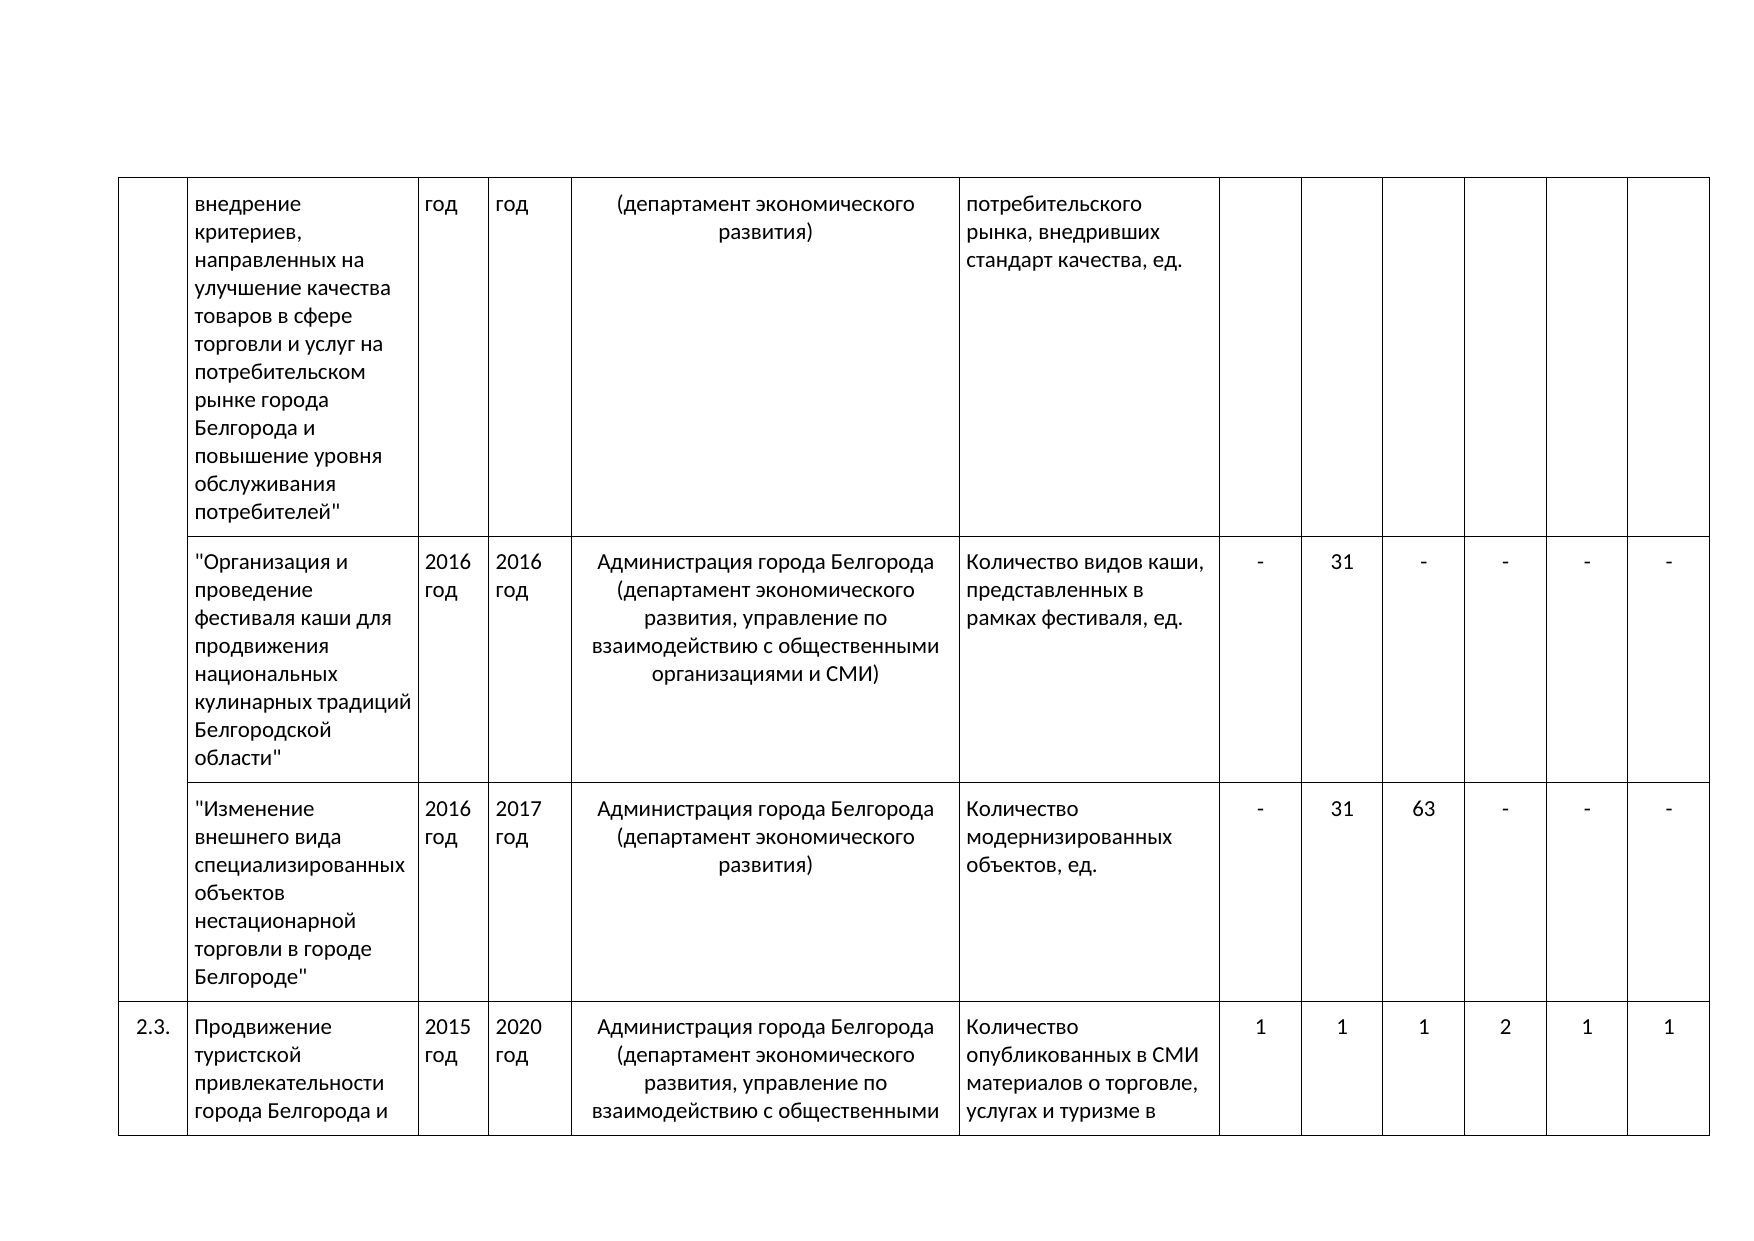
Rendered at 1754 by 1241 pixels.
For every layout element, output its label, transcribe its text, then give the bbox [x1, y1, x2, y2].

table_cell - [1547, 537, 1627, 782]
table_cell 2016 год [419, 783, 488, 1001]
table_cell - [1465, 537, 1546, 782]
table_cell - [1628, 178, 1709, 536]
table_cell 63 [1383, 783, 1464, 1001]
table_cell 1 [1220, 1002, 1301, 1135]
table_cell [188, 1002, 418, 1135]
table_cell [960, 1002, 1219, 1135]
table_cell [188, 178, 418, 536]
table_cell Количество модернизированных объектов, ед. [960, 783, 1219, 1001]
table_cell "Организация и проведение фестиваля каши для продвижения национальных кулинарных традиций Белгородской области" [188, 537, 418, 782]
table_cell - [1220, 537, 1301, 782]
table_cell 20 [1465, 178, 1546, 536]
table_cell Администрация города Белгорода (департамент экономического развития) [572, 783, 959, 1001]
table_cell 2017 год [489, 783, 571, 1001]
table_cell 2016 год [489, 537, 571, 782]
table_cell 1 [1547, 1002, 1627, 1135]
table_cell - [1302, 178, 1382, 536]
table_cell - [1383, 537, 1464, 782]
table_cell - [1220, 178, 1301, 536]
table_cell 1 [1383, 1002, 1464, 1135]
table_cell "Изменение внешнего вида специализированных объектов нестационарной торговли в городе Белгороде" [188, 783, 418, 1001]
table_cell 2016 год [419, 537, 488, 782]
table_cell 31 [1302, 783, 1382, 1001]
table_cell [572, 1002, 959, 1135]
table_cell - [1547, 783, 1627, 1001]
table_cell Администрация города Белгорода (департамент экономического развития, управление по взаимодействию с общественными организациями и СМИ) [572, 537, 959, 782]
table_cell 1 [1628, 1002, 1709, 1135]
table_cell 31 [1302, 537, 1382, 782]
table_cell 2.3. [119, 1002, 187, 1135]
table_cell 2 [1465, 1002, 1546, 1135]
table_cell - [1465, 783, 1546, 1001]
table_cell - [1628, 783, 1709, 1001]
table_cell - [1383, 178, 1464, 536]
table_cell 2015 год [419, 1002, 488, 1135]
table_cell Количество видов каши, представленных в рамках фестиваля, ед. [960, 537, 1219, 782]
table_cell 2016 год [419, 178, 488, 536]
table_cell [572, 178, 959, 536]
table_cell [960, 178, 1219, 536]
table_cell 1 [1302, 1002, 1382, 1135]
table_cell 2020 год [489, 1002, 571, 1135]
table_cell - [1628, 537, 1709, 782]
table_cell - [1220, 783, 1301, 1001]
table_cell - [1547, 178, 1627, 536]
table_cell 2018 год [489, 178, 571, 536]
